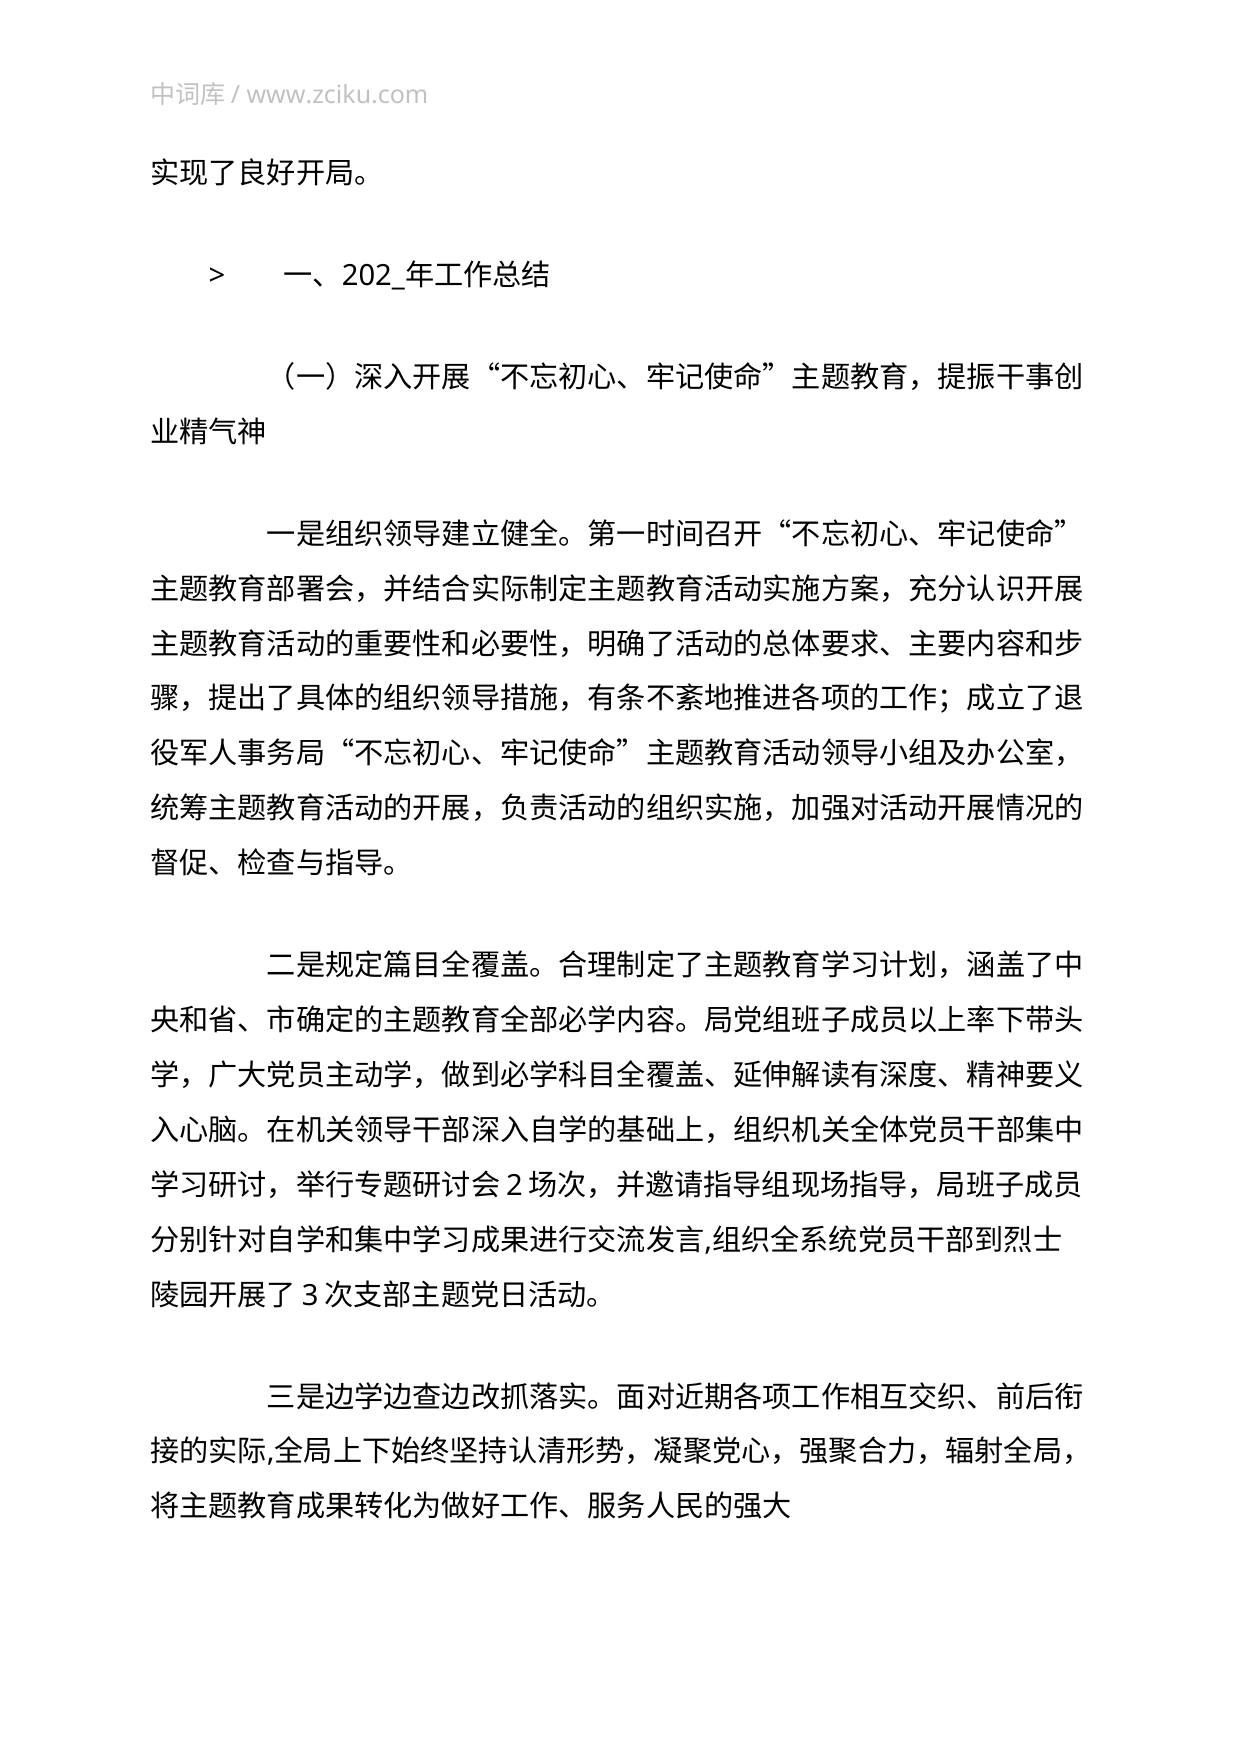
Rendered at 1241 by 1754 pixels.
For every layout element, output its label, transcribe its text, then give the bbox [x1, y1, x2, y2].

text （一）深入开展“不忘初心、牢记使命”主题教育，提振干事创业精气神 [150, 354, 1090, 451]
text 一是组织领导建立健全。第一时间召开“不忘初心、牢记使命”主题教育部署会，并结合实际制定主题教育活动实施方案，充分认识开展主题教育活动的重要性和必要性，明确了活动的总体要求、主要内容和步骤，提出了具体的组织领导措施，有条不紊地推进各项的工作；成立了退役军人事务局“不忘初心、牢记使命”主题教育活动领导小组及办公室，统筹主题教育活动的开展，负责活动的组织实施，加强对活动开展情况的督促、检查与指导。 [150, 510, 1090, 882]
text 二是规定篇目全覆盖。合理制定了主题教育学习计划，涵盖了中央和省、市确定的主题教育全部必学内容。局党组班子成员以上率下带头学，广大党员主动学，做到必学科目全覆盖、延伸解读有深度、精神要义入心脑。在机关领导干部深入自学的基础上，组织机关全体党员干部集中学习研讨，举行专题研讨会2场次，并邀请指导组现场指导，局班子成员分别针对自学和集中学习成果进行交流发言,组织全系统党员干部到烈士陵园开展了3次支部主题党日活动。 [150, 942, 1090, 1313]
text 三是边学边查边改抓落实。面对近期各项工作相互交织、前后衔接的实际,全局上下始终坚持认清形势，凝聚党心，强聚合力，辐射全局，将主题教育成果转化为做好工作、服务人民的强大 [150, 1373, 1090, 1525]
text > 一、202_年工作总结 [150, 252, 1090, 294]
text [150, 150, 1090, 192]
